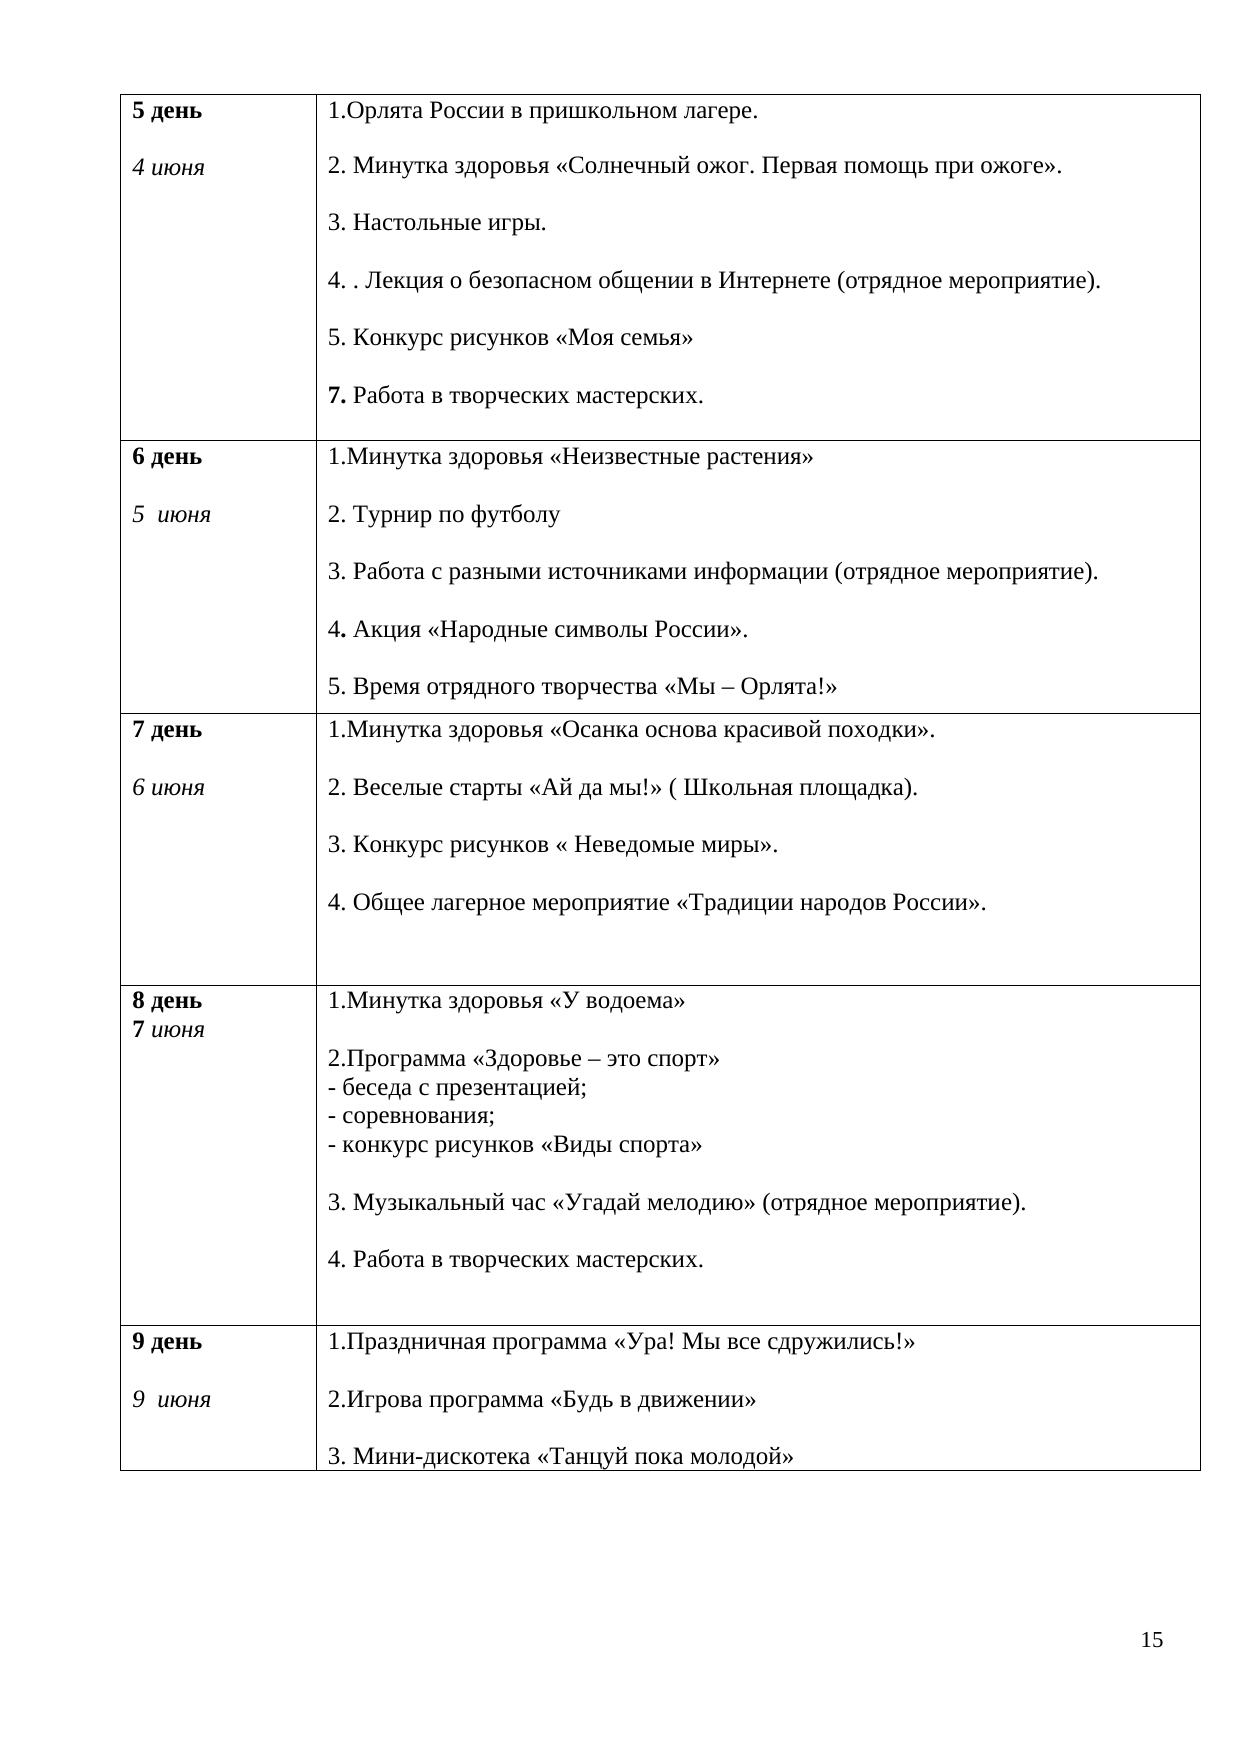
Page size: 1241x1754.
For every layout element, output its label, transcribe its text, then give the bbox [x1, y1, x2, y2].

table_cell 6 день 5 июня [121, 441, 316, 713]
table_cell 1.Орлята России в пришкольном лагере. 2. Минутка здоровья «Солнечный ожог. Первая помощь при ожоге». 3. Настольные игры. 4. . Лекция о безопасном общении в Интернете (отрядное мероприятие). 5. Конкурс рисунков «Моя семья» 7. Работа в творческих мастерских. [317, 95, 1200, 440]
table_cell 5 день 4 июня [121, 95, 316, 440]
table_cell 9 день 9 июня [121, 1326, 316, 1470]
table_cell 1.Минутка здоровья «У водоема» 2.Программа «Здоровье – это спорт» - беседа с презентацией; - соревнования; - конкурс рисунков «Виды спорта» 3. Музыкальный час «Угадай мелодию» (отрядное мероприятие). 4. Работа в творческих мастерских. [317, 986, 1200, 1325]
table_cell 1.Праздничная программа «Ура! Мы все сдружились!» 2.Игрова программа «Будь в движении» 3. Мини-дискотека «Танцуй пока молодой» [317, 1326, 1200, 1470]
table_cell 1.Минутка здоровья «Осанка основа красивой походки». 2. Веселые старты «Ай да мы!» ( Школьная площадка). 3. Конкурс рисунков « Неведомые миры». 4. Общее лагерное мероприятие «Традиции народов России». [317, 714, 1200, 984]
table_cell 1.Минутка здоровья «Неизвестные растения» 2. Турнир по футболу 3. Работа с разными источниками информации (отрядное мероприятие). 4. Акция «Народные символы России». 5. Время отрядного творчества «Мы – Орлята!» [317, 441, 1200, 713]
table_cell 8 день 7 июня [121, 986, 316, 1325]
table_cell 7 день 6 июня [121, 714, 316, 984]
